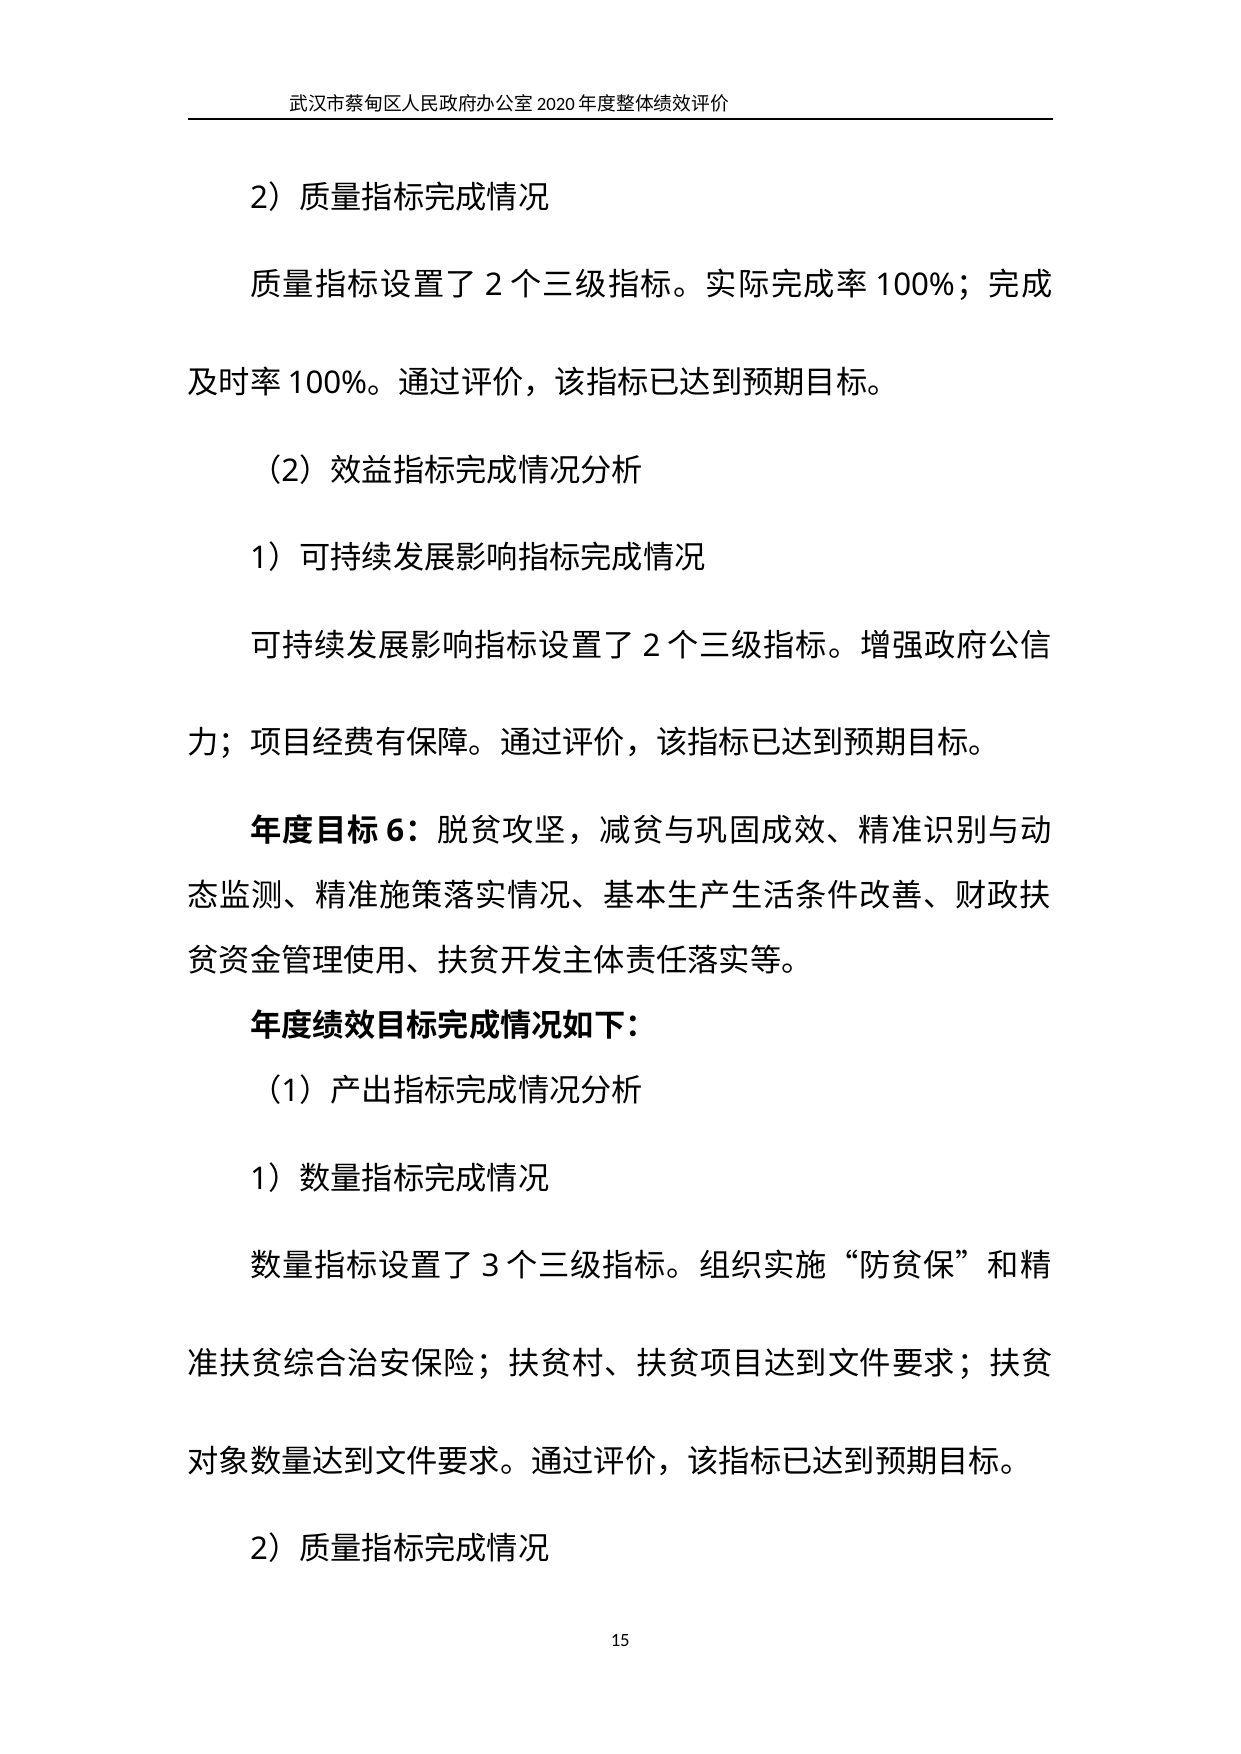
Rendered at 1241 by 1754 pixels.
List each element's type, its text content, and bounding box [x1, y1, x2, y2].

text 1）数量指标完成情况 [187, 1143, 1053, 1208]
text 质量指标设置了2个三级指标。实际完成率100%；完成及时率100%。通过评价，该指标已达到预期目标。 [187, 250, 1053, 412]
text 2）质量指标完成情况 [187, 1513, 1053, 1578]
text （1）产出指标完成情况分析 [187, 1055, 1053, 1120]
text （2）效益指标完成情况分析 [187, 435, 1053, 500]
text 可持续发展影响指标设置了2个三级指标。增强政府公信力；项目经费有保障。通过评价，该指标已达到预期目标。 [187, 610, 1053, 773]
text 数量指标设置了3个三级指标。组织实施“防贫保”和精准扶贫综合治安保险；扶贫村、扶贫项目达到文件要求；扶贫对象数量达到文件要求。通过评价，该指标已达到预期目标。 [187, 1231, 1053, 1491]
text 年度绩效目标完成情况如下： [187, 990, 1053, 1055]
text 1）可持续发展影响指标完成情况 [187, 523, 1053, 588]
text 2）质量指标完成情况 [187, 162, 1053, 227]
text 年度目标6：脱贫攻坚，减贫与巩固成效、精准识别与动态监测、精准施策落实情况、基本生产生活条件改善、财政扶贫资金管理使用、扶贫开发主体责任落实等。 [187, 795, 1053, 990]
